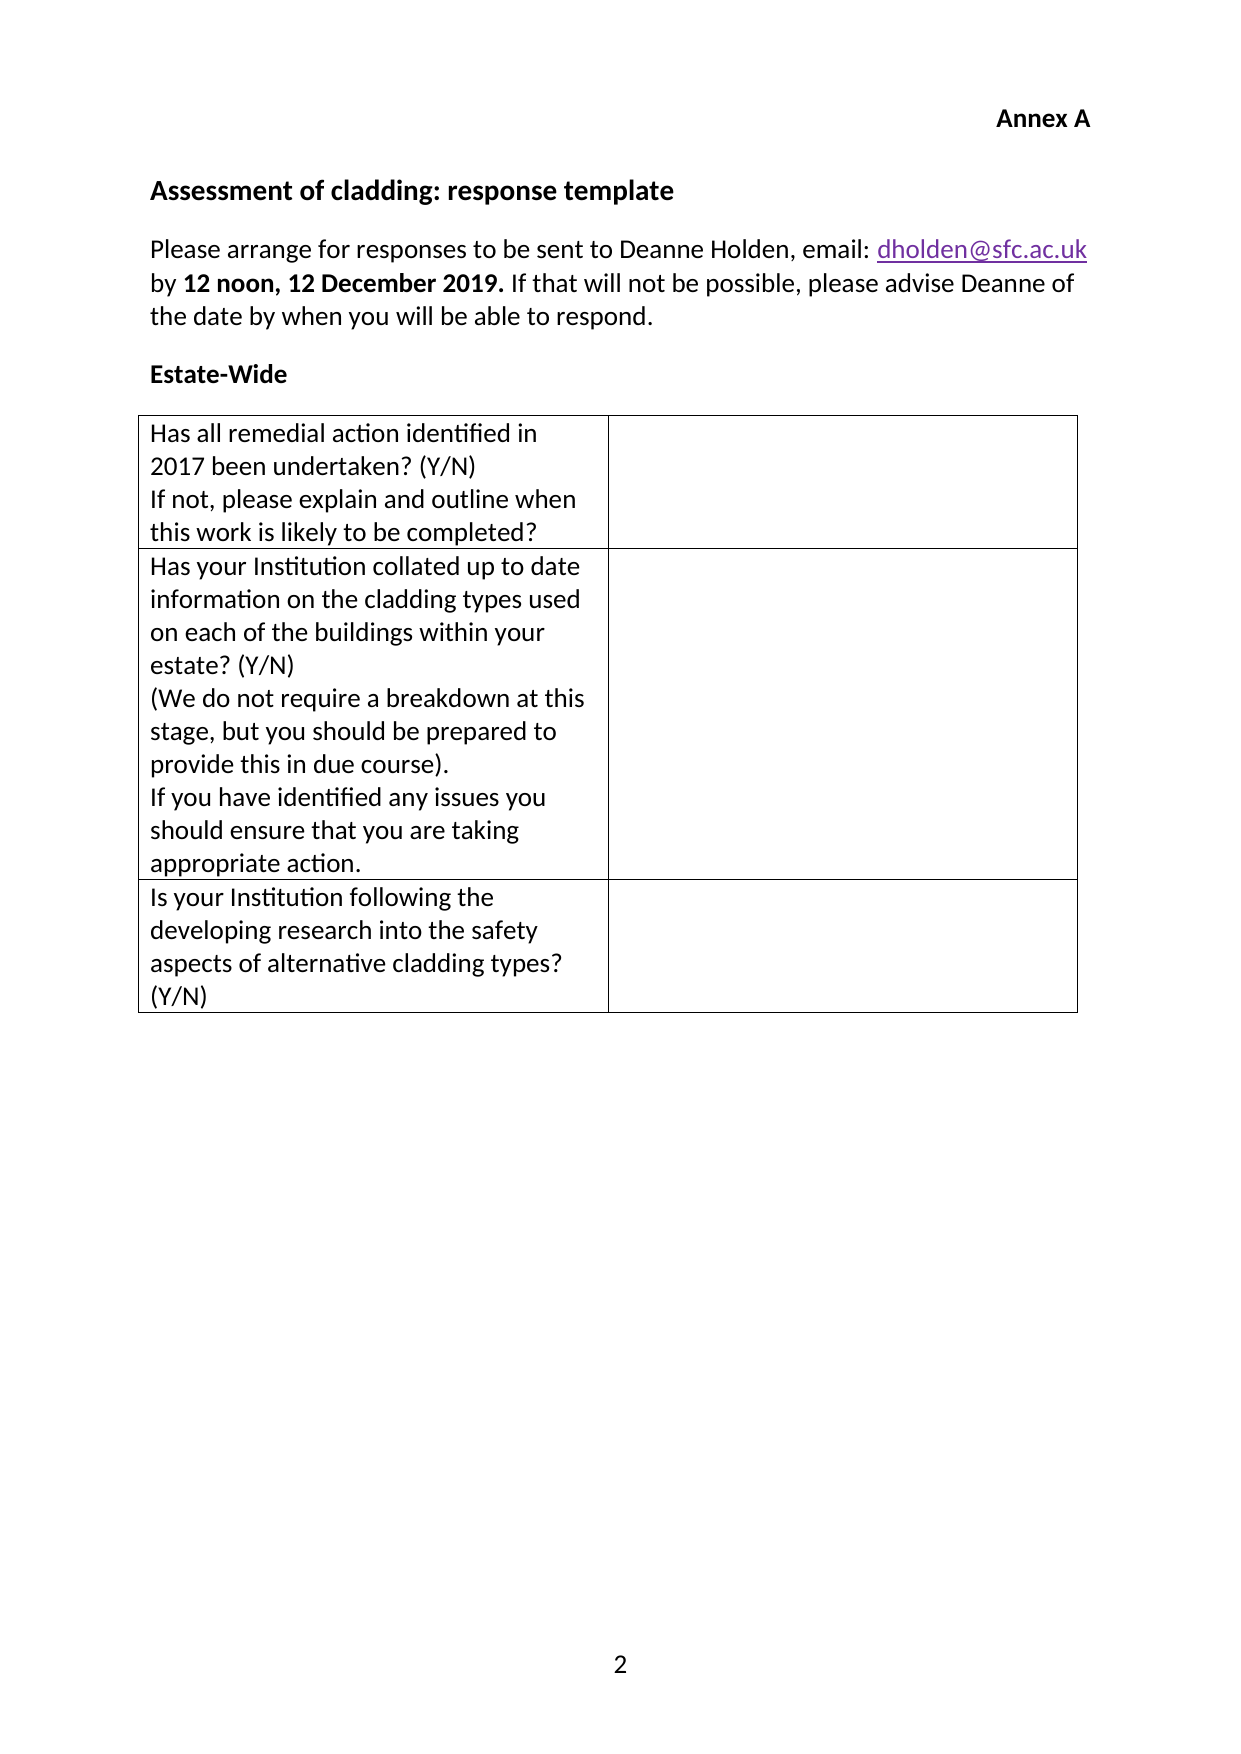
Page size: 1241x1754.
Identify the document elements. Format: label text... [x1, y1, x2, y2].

table_cell Is your Institution following the developing research into the safety aspects of alternative cladding types? (Y/N) [139, 880, 608, 1012]
table_header Has all remedial action identified in 2017 been undertaken? (Y/N) If not, please explain and outline when this work is likely to be completed? [139, 416, 608, 548]
text Please arrange for responses to be sent to Deanne Holden, email: dholden@sfc.ac.uk by 12 noon, 12 December 2019. If that will not be possible, please advise Deanne of the date by when you will be able to respond. [150, 233, 1090, 332]
table_cell [609, 880, 1077, 1012]
table_cell Has your Institution collated up to date information on the cladding types used on each of the buildings within your estate? (Y/N) (We do not require a breakdown at this stage, but you should be prepared to provide this in due course). If you have identified any issues you should ensure that you are taking appropriate action. [139, 549, 608, 879]
table_cell [609, 549, 1077, 879]
subtitle Assessment of cladding: response template [150, 172, 1090, 208]
subtitle Estate-Wide [150, 357, 1090, 390]
text Annex A [150, 102, 1090, 134]
table_header [609, 416, 1077, 548]
